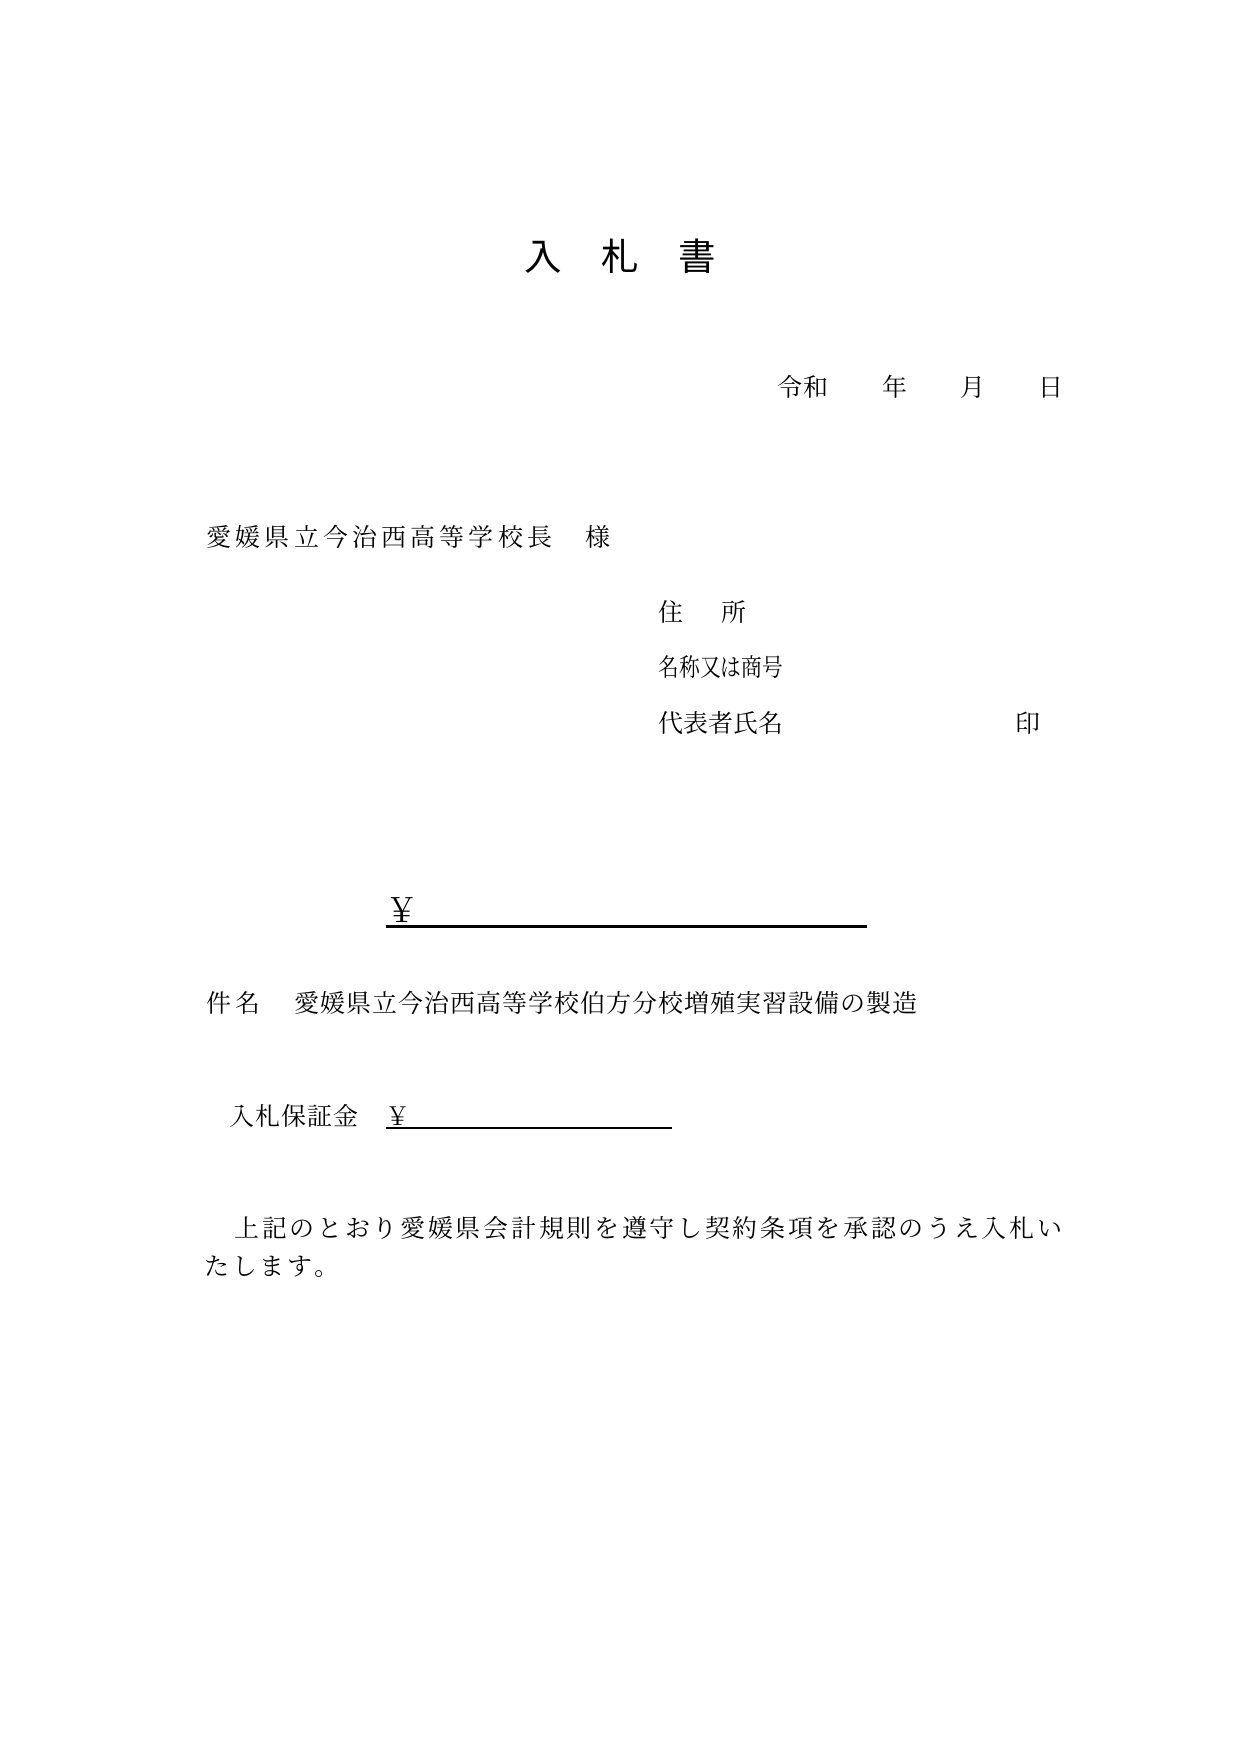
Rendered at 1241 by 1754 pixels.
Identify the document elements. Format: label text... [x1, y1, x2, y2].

text 名称又は商号 [177, 647, 1063, 685]
text 入札保証金 ￥ [177, 1096, 1063, 1133]
text 令和 年 月 日 [177, 367, 1063, 404]
text 住所 [177, 592, 1063, 629]
text 件名 愛媛県立今治西高等学校伯方分校増殖実習設備の製造 [177, 983, 1063, 1021]
text 代表者氏名 印 [177, 703, 1063, 740]
text 上記のとおり愛媛県会計規則を遵守し契約条項を承認のうえ入札いたします。 [204, 1208, 1063, 1283]
text ￥ [177, 871, 1063, 946]
text 愛媛県立今治西高等学校長 様 [177, 517, 1063, 554]
text 入 札 書 [177, 217, 1063, 292]
